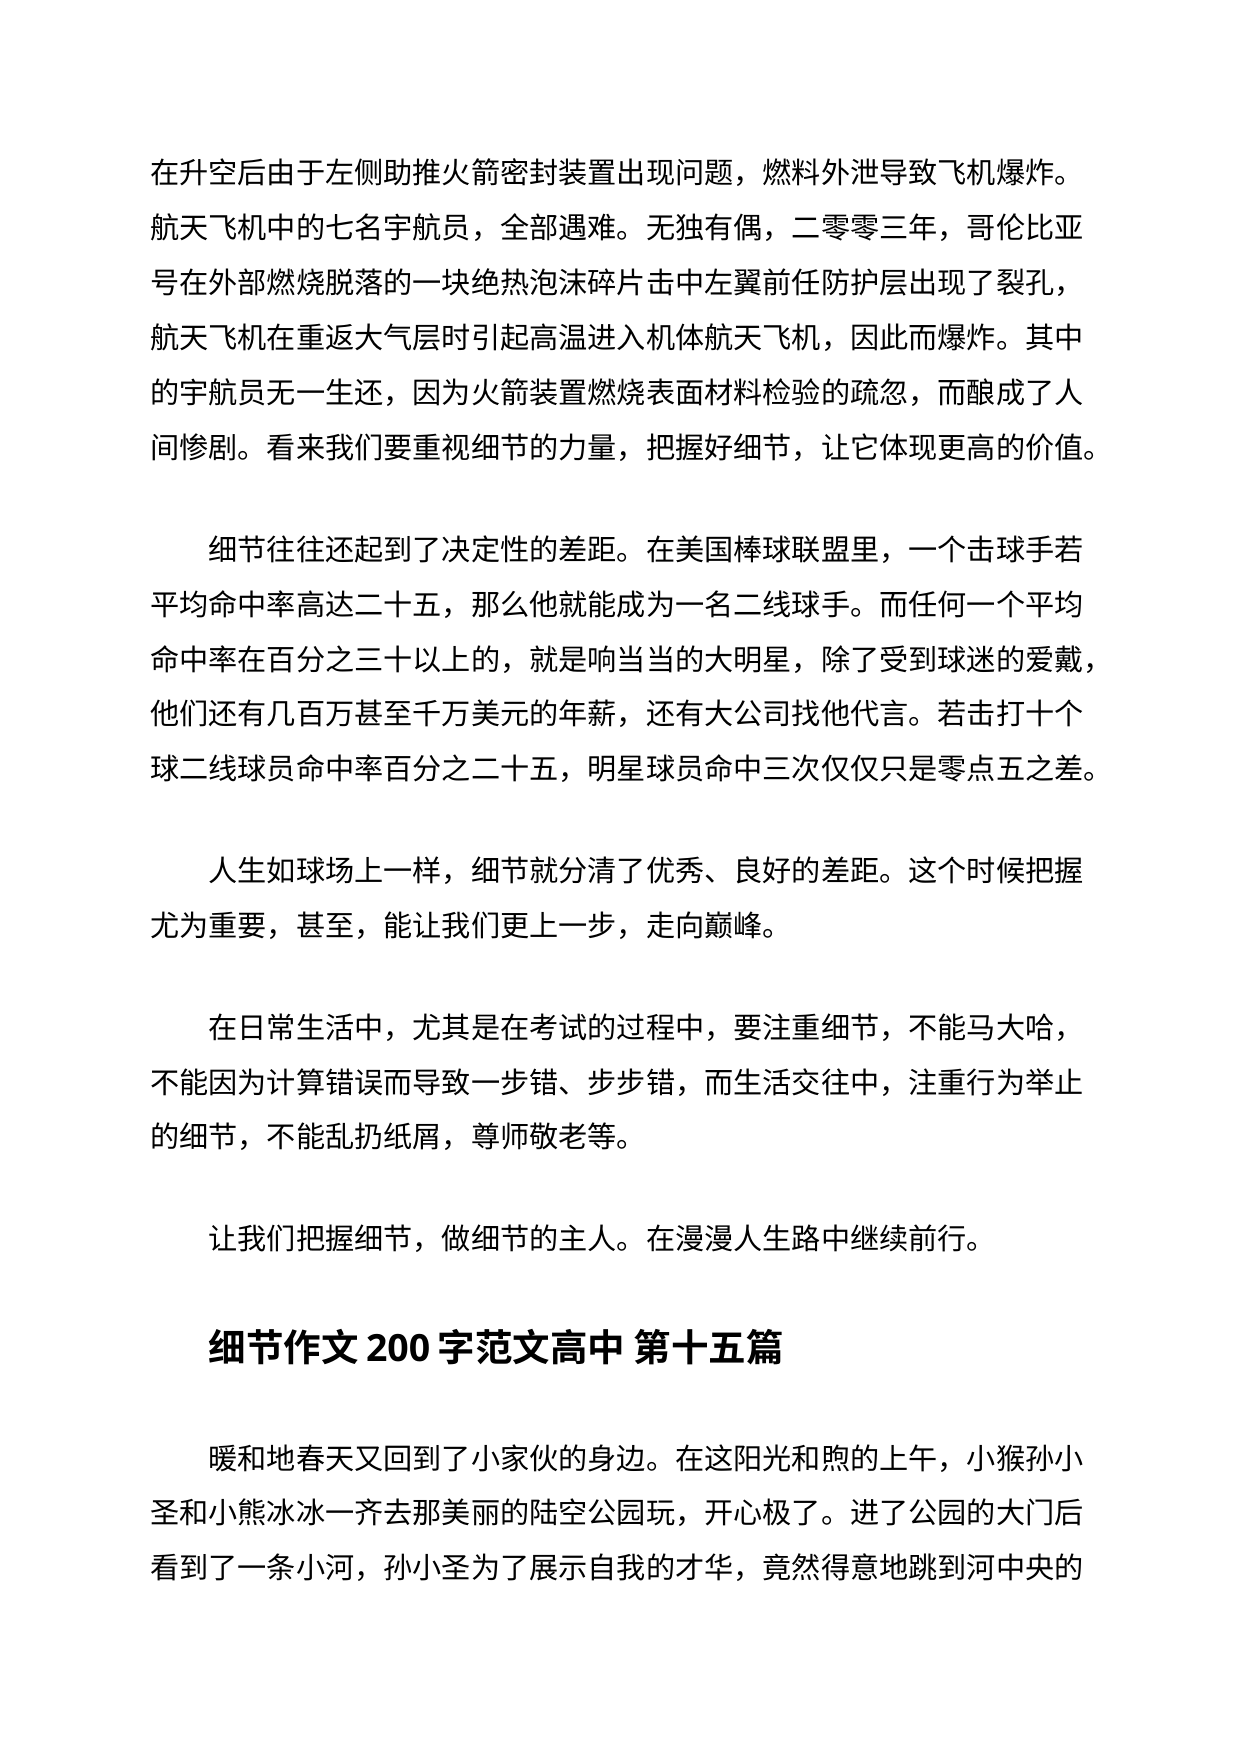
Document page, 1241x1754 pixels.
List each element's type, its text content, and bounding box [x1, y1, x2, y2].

text 细节作文200字范文高中 第十五篇 [150, 1318, 1090, 1372]
text 在日常生活中，尤其是在考试的过程中，要注重细节，不能马大哈，不能因为计算错误而导致一步错、步步错，而生活交往中，注重行为举止的细节，不能乱扔纸屑，尊师敬老等。 [150, 1004, 1090, 1156]
text 人生如球场上一样，细节就分清了优秀、良好的差距。这个时候把握尤为重要，甚至，能让我们更上一步，走向巅峰。 [150, 848, 1090, 945]
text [150, 150, 1090, 467]
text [150, 1435, 1090, 1587]
text 细节往往还起到了决定性的差距。在美国棒球联盟里，一个击球手若平均命中率高达二十五，那么他就能成为一名二线球手。而任何一个平均命中率在百分之三十以上的，就是响当当的大明星，除了受到球迷的爱戴，他们还有几百万甚至千万美元的年薪，还有大公司找他代言。若击打十个球二线球员命中率百分之二十五，明星球员命中三次仅仅只是零点五之差。 [150, 526, 1090, 788]
text 让我们把握细节，做细节的主人。在漫漫人生路中继续前行。 [150, 1216, 1090, 1258]
